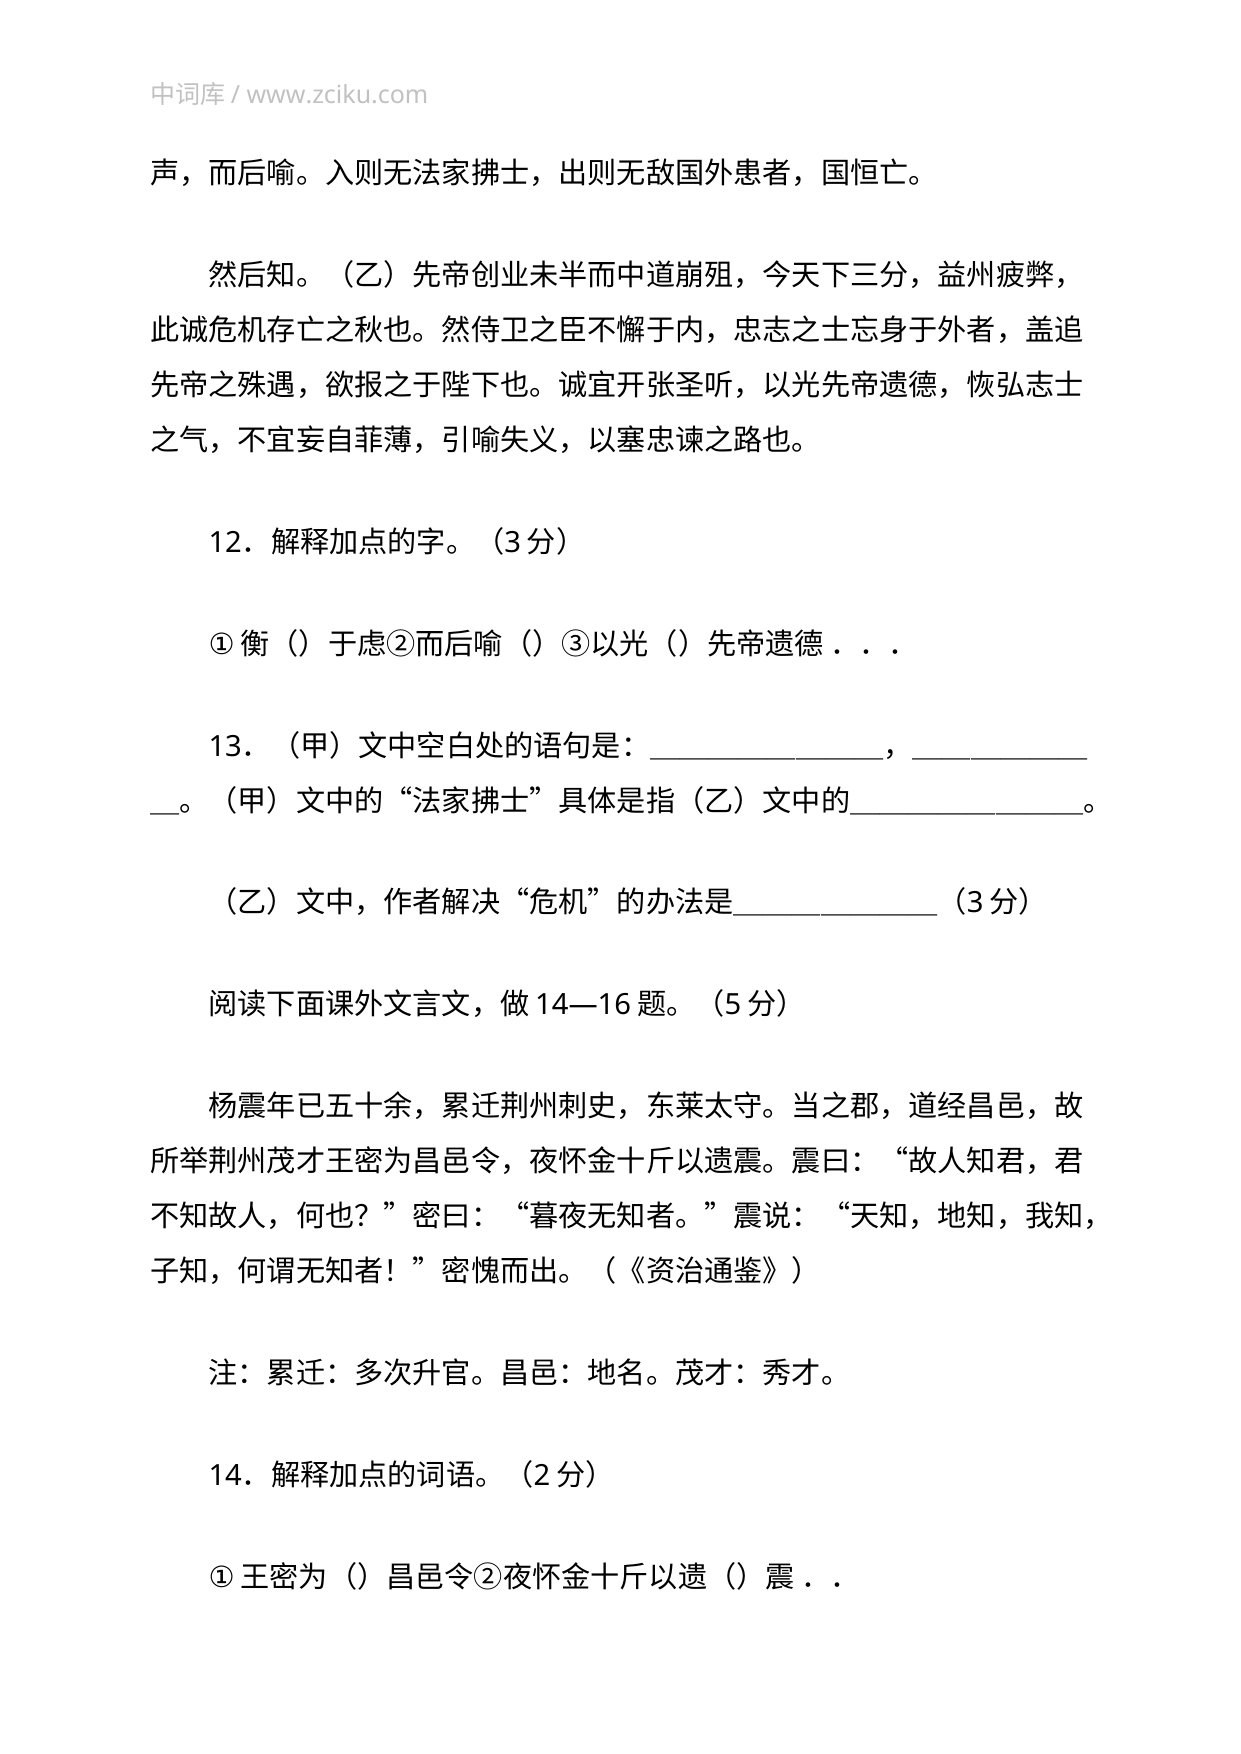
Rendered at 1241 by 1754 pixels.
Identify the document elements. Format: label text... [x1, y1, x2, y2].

text 杨震年已五十余，累迁荆州刺史，东莱太守。当之郡，道经昌邑，故所举荆州茂才王密为昌邑令，夜怀金十斤以遗震。震曰：“故人知君，君不知故人，何也？”密曰：“暮夜无知者。”震说：“天知，地知，我知，子知，何谓无知者！”密愧而出。（《资治通鉴》） [150, 1083, 1090, 1290]
text （乙）文中，作者解决“危机”的办法是＿＿＿＿＿＿＿（3分） [150, 879, 1090, 921]
text 14．解释加点的词语。（2分） [150, 1451, 1090, 1493]
text 12．解释加点的字。（3分） [150, 518, 1090, 561]
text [150, 150, 1090, 192]
text 阅读下面课外文言文，做14—16题。（5分） [150, 981, 1090, 1023]
text ①王密为（）昌邑令②夜怀金十斤以遗（）震 ．． [150, 1553, 1090, 1596]
text 然后知。（乙）先帝创业未半而中道崩殂，今天下三分，益州疲弊，此诚危机存亡之秋也。然侍卫之臣不懈于内，忠志之士忘身于外者，盖追先帝之殊遇，欲报之于陛下也。诚宜开张圣听，以光先帝遗德，恢弘志士之气，不宜妄自菲薄，引喻失义，以塞忠谏之路也。 [150, 252, 1090, 459]
text ①衡（）于虑②而后喻（）③以光（）先帝遗德 ．．． [150, 620, 1090, 663]
text 注：累迁：多次升官。昌邑：地名。茂才：秀才。 [150, 1349, 1090, 1392]
text 13．（甲）文中空白处的语句是：＿＿＿＿＿＿＿＿，＿＿＿＿＿＿＿。（甲）文中的“法家拂士”具体是指（乙）文中的＿＿＿＿＿＿＿＿。 [150, 722, 1090, 819]
